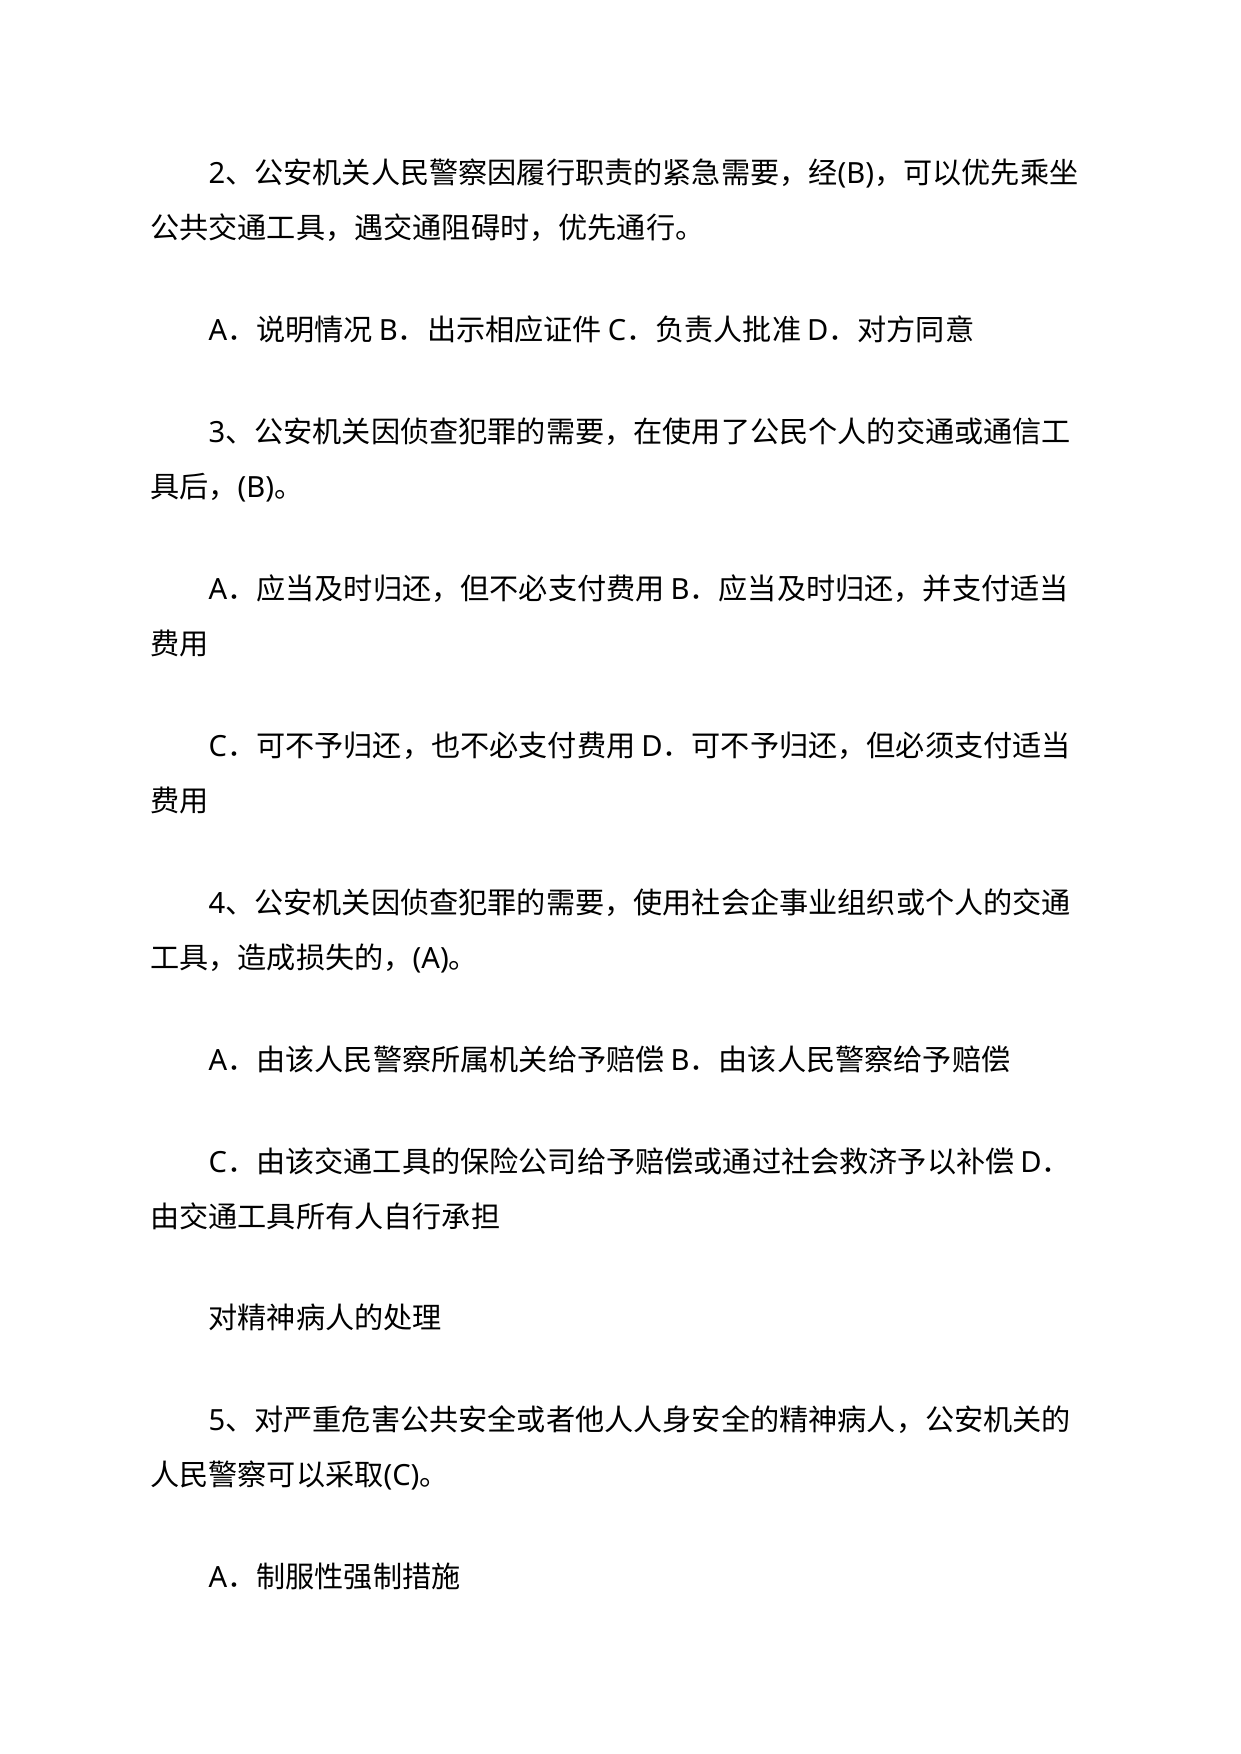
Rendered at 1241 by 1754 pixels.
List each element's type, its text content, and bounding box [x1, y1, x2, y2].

text 4、公安机关因侦查犯罪的需要，使用社会企事业组织或个人的交通工具，造成损失的，(A)。 [150, 879, 1090, 977]
text A．说明情况B．出示相应证件C．负责人批准D．对方同意 [150, 307, 1090, 349]
text 对精神病人的处理 [150, 1295, 1090, 1337]
text A．由该人民警察所属机关给予赔偿B．由该人民警察给予赔偿 [150, 1036, 1090, 1079]
text 2、公安机关人民警察因履行职责的紧急需要，经(B)，可以优先乘坐公共交通工具，遇交通阻碍时，优先通行。 [150, 150, 1090, 247]
text 5、对严重危害公共安全或者他人人身安全的精神病人，公安机关的人民警察可以采取(C)。 [150, 1397, 1090, 1494]
text 3、公安机关因侦查犯罪的需要，在使用了公民个人的交通或通信工具后，(B)。 [150, 409, 1090, 506]
text C．可不予归还，也不必支付费用D．可不予归还，但必须支付适当费用 [150, 722, 1090, 820]
text C．由该交通工具的保险公司给予赔偿或通过社会救济予以补偿D．由交通工具所有人自行承担 [150, 1138, 1090, 1236]
text A．制服性强制措施 [150, 1554, 1090, 1596]
text A．应当及时归还，但不必支付费用B．应当及时归还，并支付适当费用 [150, 566, 1090, 663]
